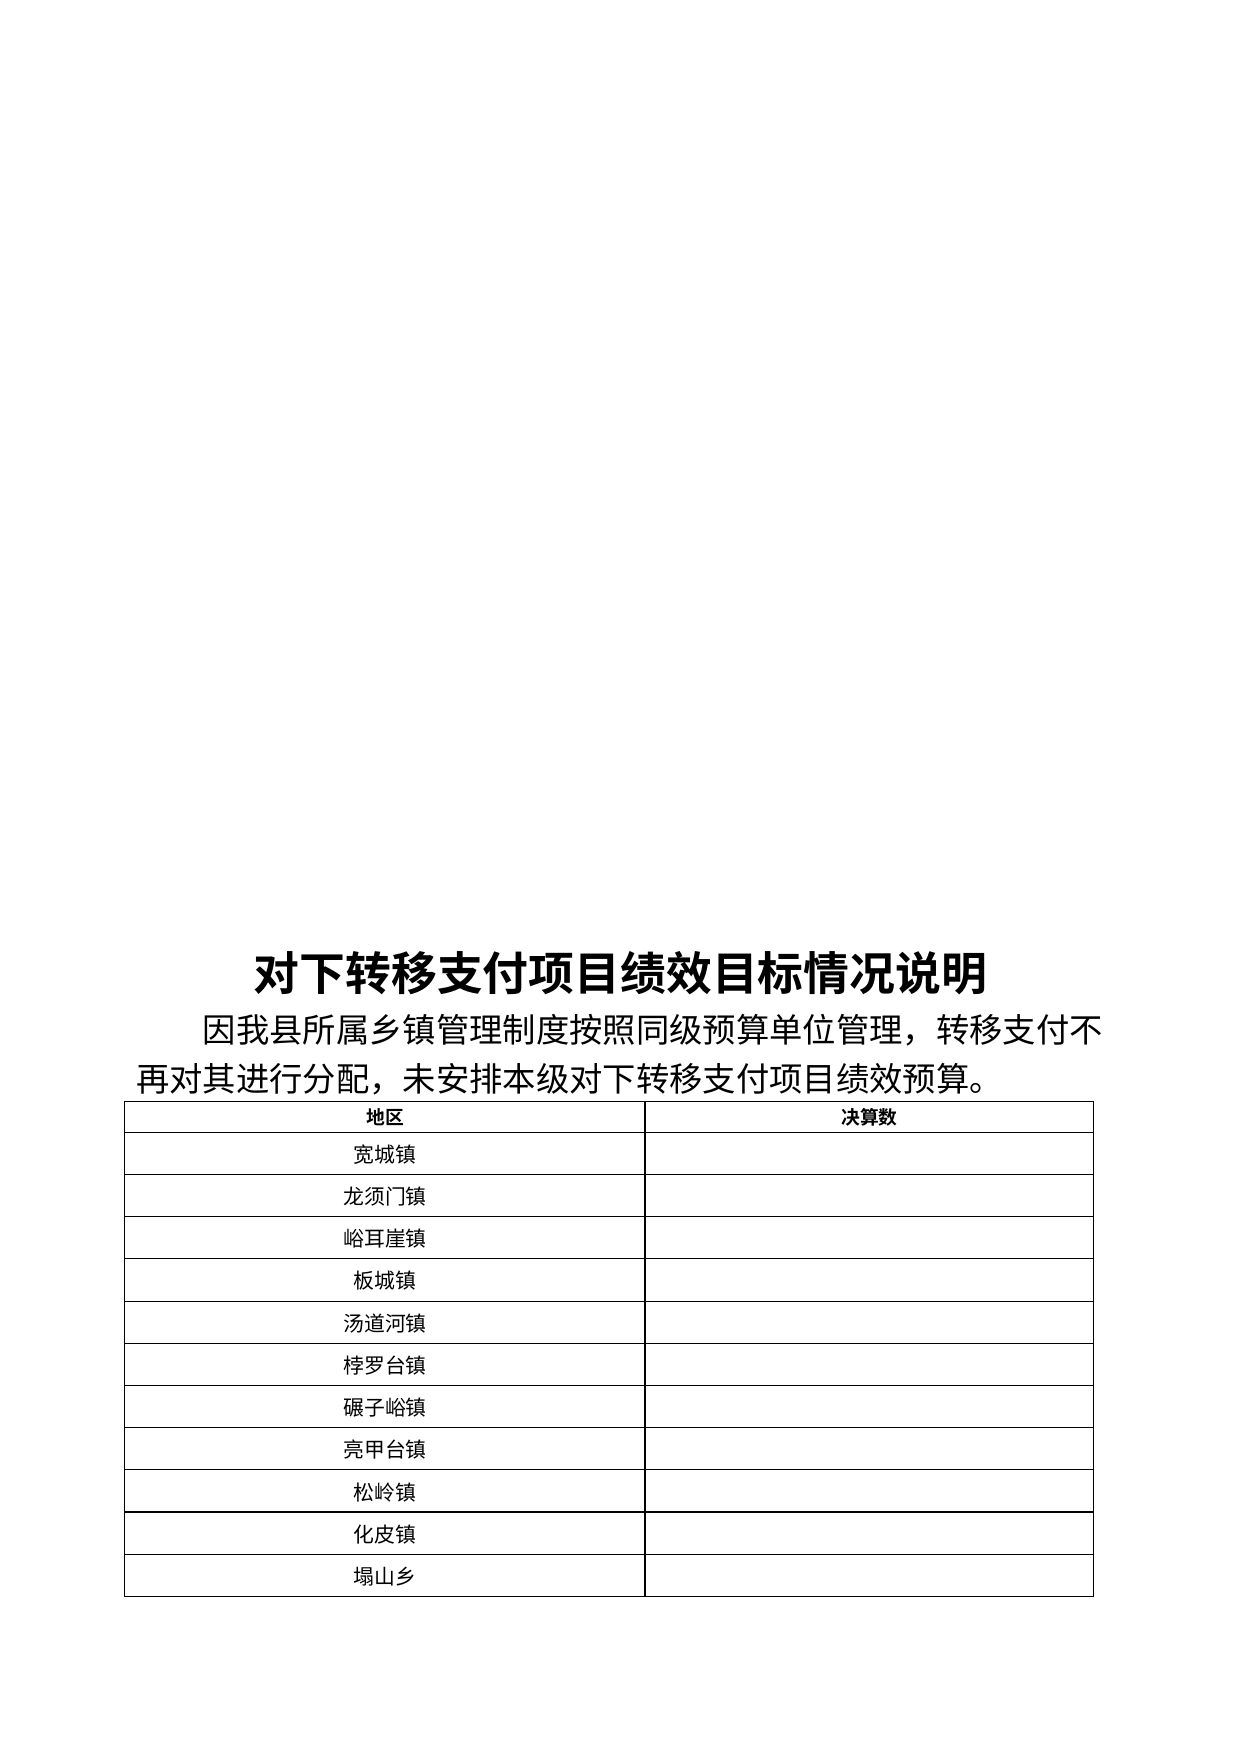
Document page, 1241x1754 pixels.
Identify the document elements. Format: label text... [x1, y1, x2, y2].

table_cell 碾子峪镇 [125, 1386, 644, 1427]
table_cell 亮甲台镇 [125, 1428, 644, 1469]
table_header 决算数 [646, 1102, 1093, 1132]
table_cell [646, 1428, 1093, 1469]
table_cell 板城镇 [125, 1259, 644, 1301]
table_cell [646, 1513, 1093, 1554]
table_cell [646, 1386, 1093, 1427]
table_cell [646, 1259, 1093, 1301]
table_header 地区 [125, 1102, 644, 1132]
table_cell 桲罗台镇 [125, 1344, 644, 1385]
table_cell 汤道河镇 [125, 1302, 644, 1343]
table_cell 宽城镇 [125, 1133, 644, 1174]
table_cell [646, 1133, 1093, 1174]
text 对下转移支付项目绩效目标情况说明 [136, 938, 1104, 1004]
table_cell 塌山乡 [125, 1555, 644, 1596]
table_cell [646, 1555, 1093, 1596]
table_cell 峪耳崖镇 [125, 1217, 644, 1258]
table_cell [646, 1175, 1093, 1216]
table_cell 化皮镇 [125, 1513, 644, 1554]
table_cell 龙须门镇 [125, 1175, 644, 1216]
table_cell 松岭镇 [125, 1470, 644, 1511]
table_cell [646, 1302, 1093, 1343]
table_cell [646, 1470, 1093, 1511]
text 因我县所属乡镇管理制度按照同级预算单位管理，转移支付不再对其进行分配，未安排本级对下转移支付项目绩效预算。 [136, 1004, 1104, 1101]
table_cell [646, 1344, 1093, 1385]
table_cell [646, 1217, 1093, 1258]
